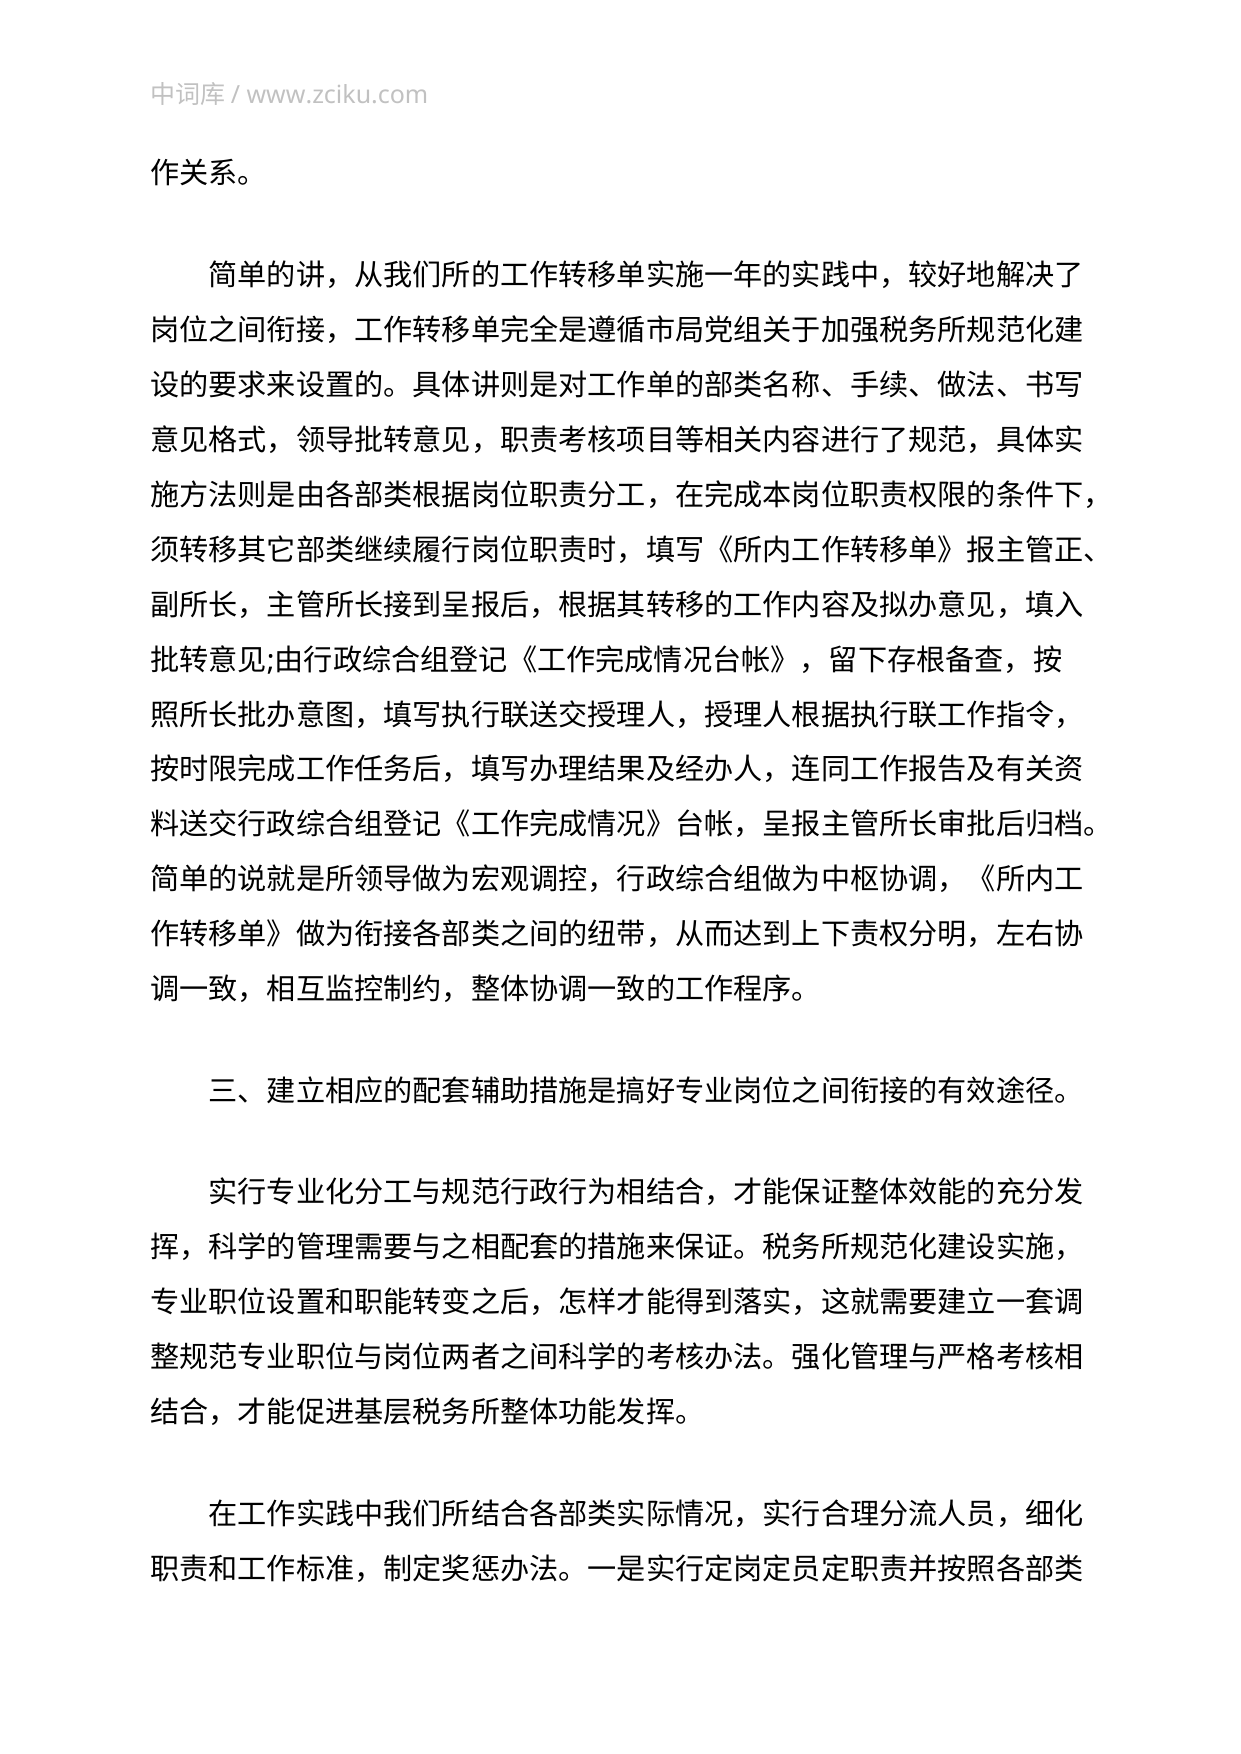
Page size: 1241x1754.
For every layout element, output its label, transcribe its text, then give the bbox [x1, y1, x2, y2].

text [150, 1490, 1090, 1588]
text 实行专业化分工与规范行政行为相结合，才能保证整体效能的充分发挥，科学的管理需要与之相配套的措施来保证。税务所规范化建设实施，专业职位设置和职能转变之后，怎样才能得到落实，这就需要建立一套调整规范专业职位与岗位两者之间科学的考核办法。强化管理与严格考核相结合，才能促进基层税务所整体功能发挥。 [150, 1169, 1090, 1431]
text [150, 150, 1090, 192]
text 三、建立相应的配套辅助措施是搞好专业岗位之间衔接的有效途径。 [150, 1067, 1090, 1109]
text 简单的讲，从我们所的工作转移单实施一年的实践中，较好地解决了岗位之间衔接，工作转移单完全是遵循市局党组关于加强税务所规范化建设的要求来设置的。具体讲则是对工作单的部类名称、手续、做法、书写意见格式，领导批转意见，职责考核项目等相关内容进行了规范，具体实施方法则是由各部类根据岗位职责分工，在完成本岗位职责权限的条件下，须转移其它部类继续履行岗位职责时，填写《所内工作转移单》报主管正、副所长，主管所长接到呈报后，根据其转移的工作内容及拟办意见，填入批转意见;由行政综合组登记《工作完成情况台帐》，留下存根备查，按照所长批办意图，填写执行联送交授理人，授理人根据执行联工作指令，按时限完成工作任务后，填写办理结果及经办人，连同工作报告及有关资料送交行政综合组登记《工作完成情况》台帐，呈报主管所长审批后归档。简单的说就是所领导做为宏观调控，行政综合组做为中枢协调，《所内工作转移单》做为衔接各部类之间的纽带，从而达到上下责权分明，左右协调一致，相互监控制约，整体协调一致的工作程序。 [150, 252, 1090, 1008]
